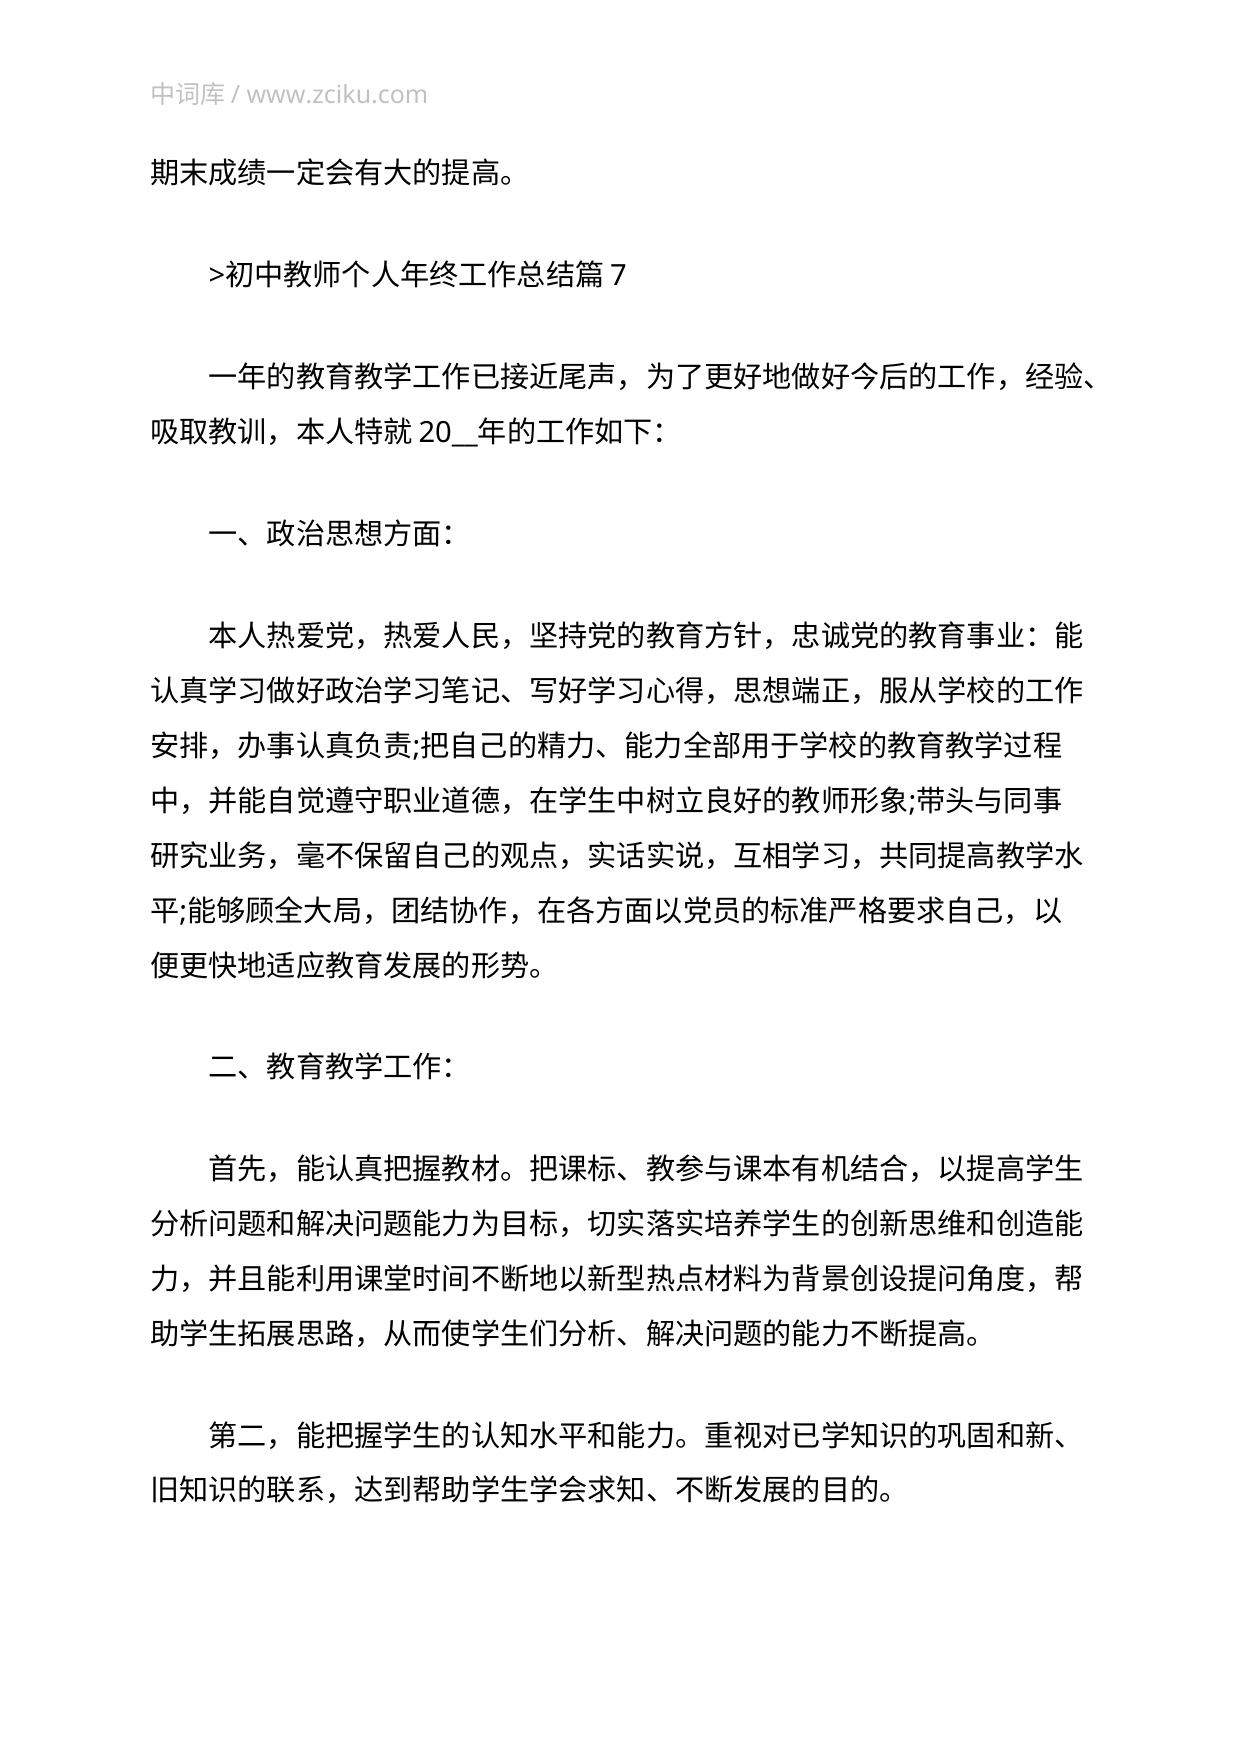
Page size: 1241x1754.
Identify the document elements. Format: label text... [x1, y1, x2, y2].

text 第二，能把握学生的认知水平和能力。重视对已学知识的巩固和新、旧知识的联系，达到帮助学生学会求知、不断发展的目的。 [150, 1412, 1090, 1509]
text 首先，能认真把握教材。把课标、教参与课本有机结合，以提高学生分析问题和解决问题能力为目标，切实落实培养学生的创新思维和创造能力，并且能利用课堂时间不断地以新型热点材料为背景创设提问角度，帮助学生拓展思路，从而使学生们分析、解决问题的能力不断提高。 [150, 1146, 1090, 1353]
text 二、教育教学工作： [150, 1044, 1090, 1086]
text 一、政治思想方面： [150, 511, 1090, 553]
text >初中教师个人年终工作总结篇7 [150, 252, 1090, 294]
text 一年的教育教学工作已接近尾声，为了更好地做好今后的工作，经验、吸取教训，本人特就20__年的工作如下： [150, 354, 1090, 451]
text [150, 150, 1090, 192]
text 本人热爱党，热爱人民，坚持党的教育方针，忠诚党的教育事业：能认真学习做好政治学习笔记、写好学习心得，思想端正，服从学校的工作安排，办事认真负责;把自己的精力、能力全部用于学校的教育教学过程中，并能自觉遵守职业道德，在学生中树立良好的教师形象;带头与同事研究业务，毫不保留自己的观点，实话实说，互相学习，共同提高教学水平;能够顾全大局，团结协作，在各方面以党员的标准严格要求自己，以便更快地适应教育发展的形势。 [150, 612, 1090, 984]
